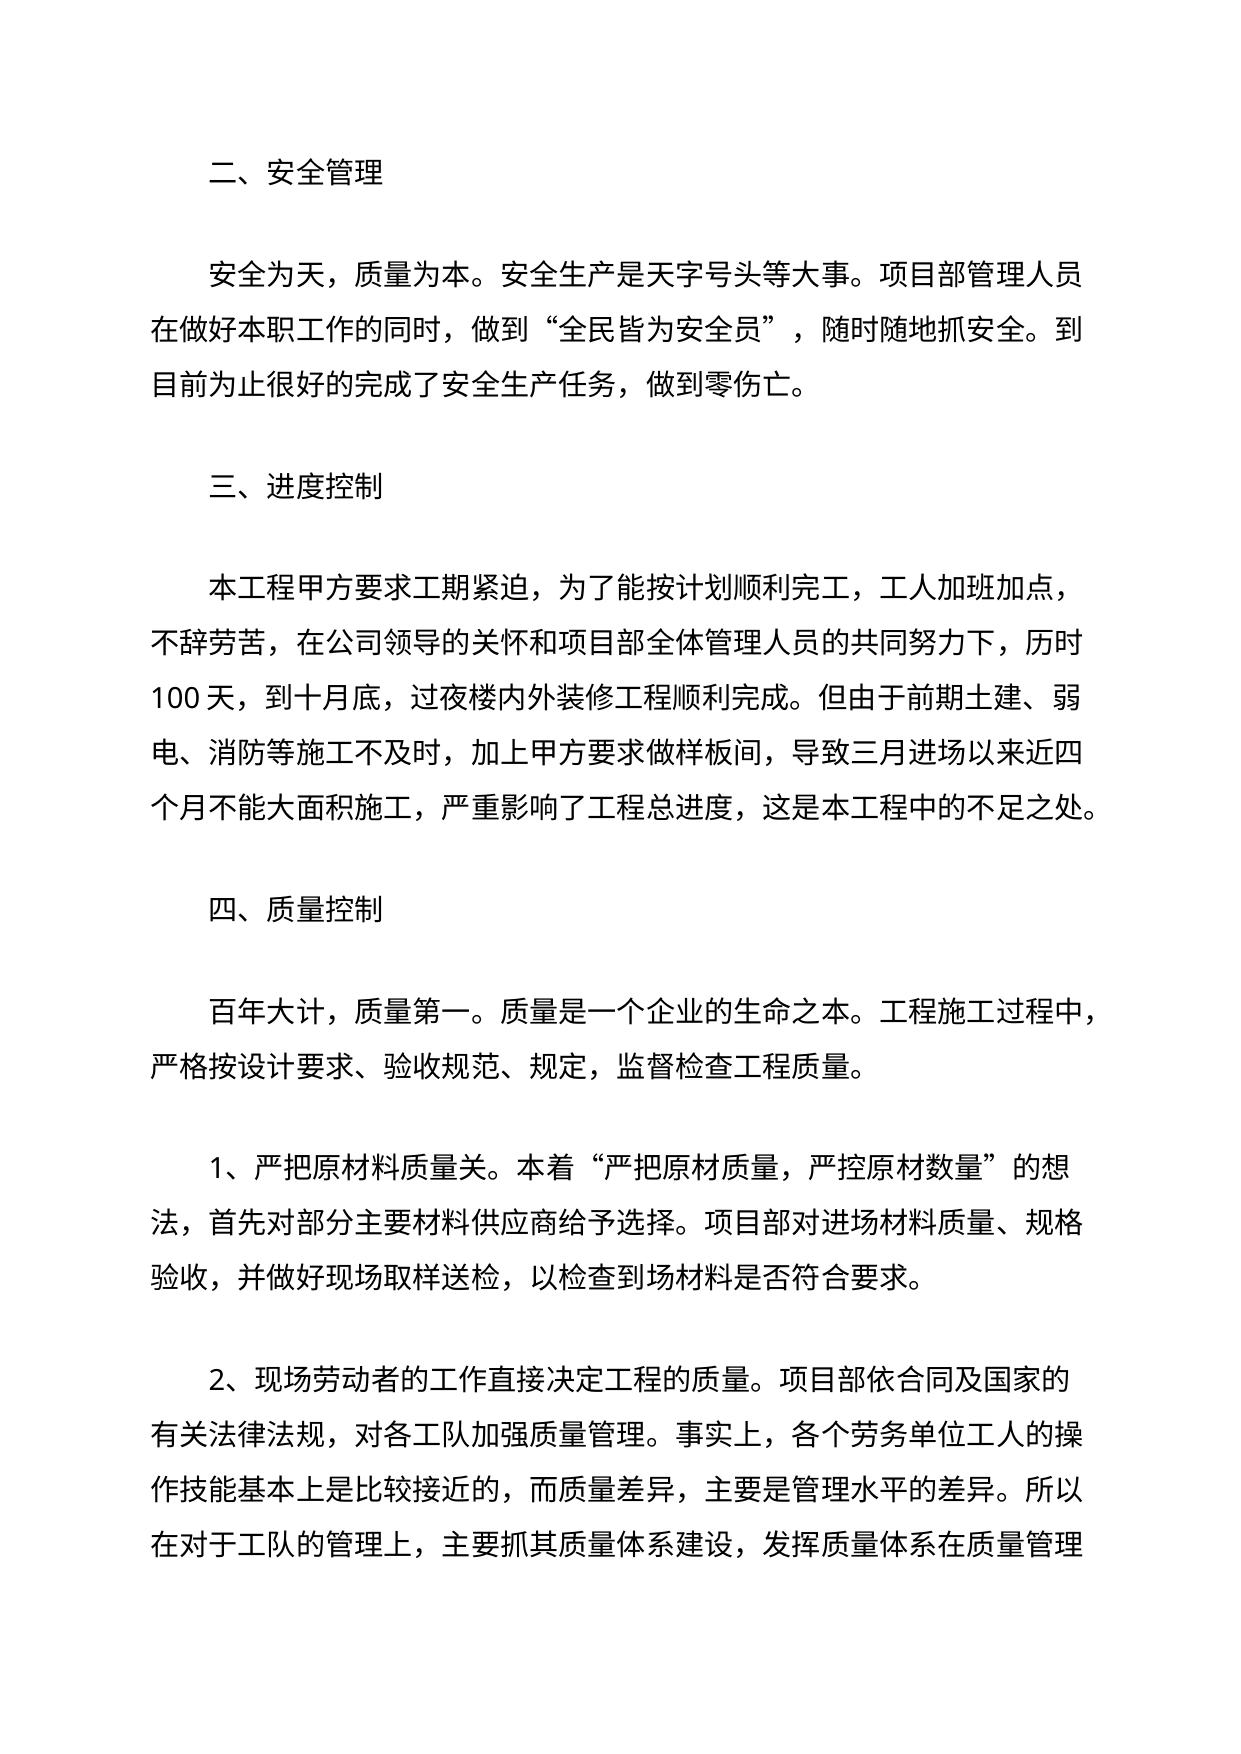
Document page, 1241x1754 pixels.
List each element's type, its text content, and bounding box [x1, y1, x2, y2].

text 百年大计，质量第一。质量是一个企业的生命之本。工程施工过程中，严格按设计要求、验收规范、规定，监督检查工程质量。 [150, 988, 1090, 1086]
text 二、安全管理 [150, 150, 1090, 192]
text 本工程甲方要求工期紧迫，为了能按计划顺利完工，工人加班加点，不辞劳苦，在公司领导的关怀和项目部全体管理人员的共同努力下，历时100天，到十月底，过夜楼内外装修工程顺利完成。但由于前期土建、弱电、消防等施工不及时，加上甲方要求做样板间，导致三月进场以来近四个月不能大面积施工，严重影响了工程总进度，这是本工程中的不足之处。 [150, 565, 1090, 827]
text 四、质量控制 [150, 887, 1090, 929]
text 安全为天，质量为本。安全生产是天字号头等大事。项目部管理人员在做好本职工作的同时，做到“全民皆为安全员”，随时随地抓安全。到目前为止很好的完成了安全生产任务，做到零伤亡。 [150, 252, 1090, 404]
text 1、严把原材料质量关。本着“严把原材质量，严控原材数量”的想法，首先对部分主要材料供应商给予选择。项目部对进场材料质量、规格验收，并做好现场取样送检，以检查到场材料是否符合要求。 [150, 1145, 1090, 1297]
text 三、进度控制 [150, 463, 1090, 506]
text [150, 1357, 1090, 1564]
